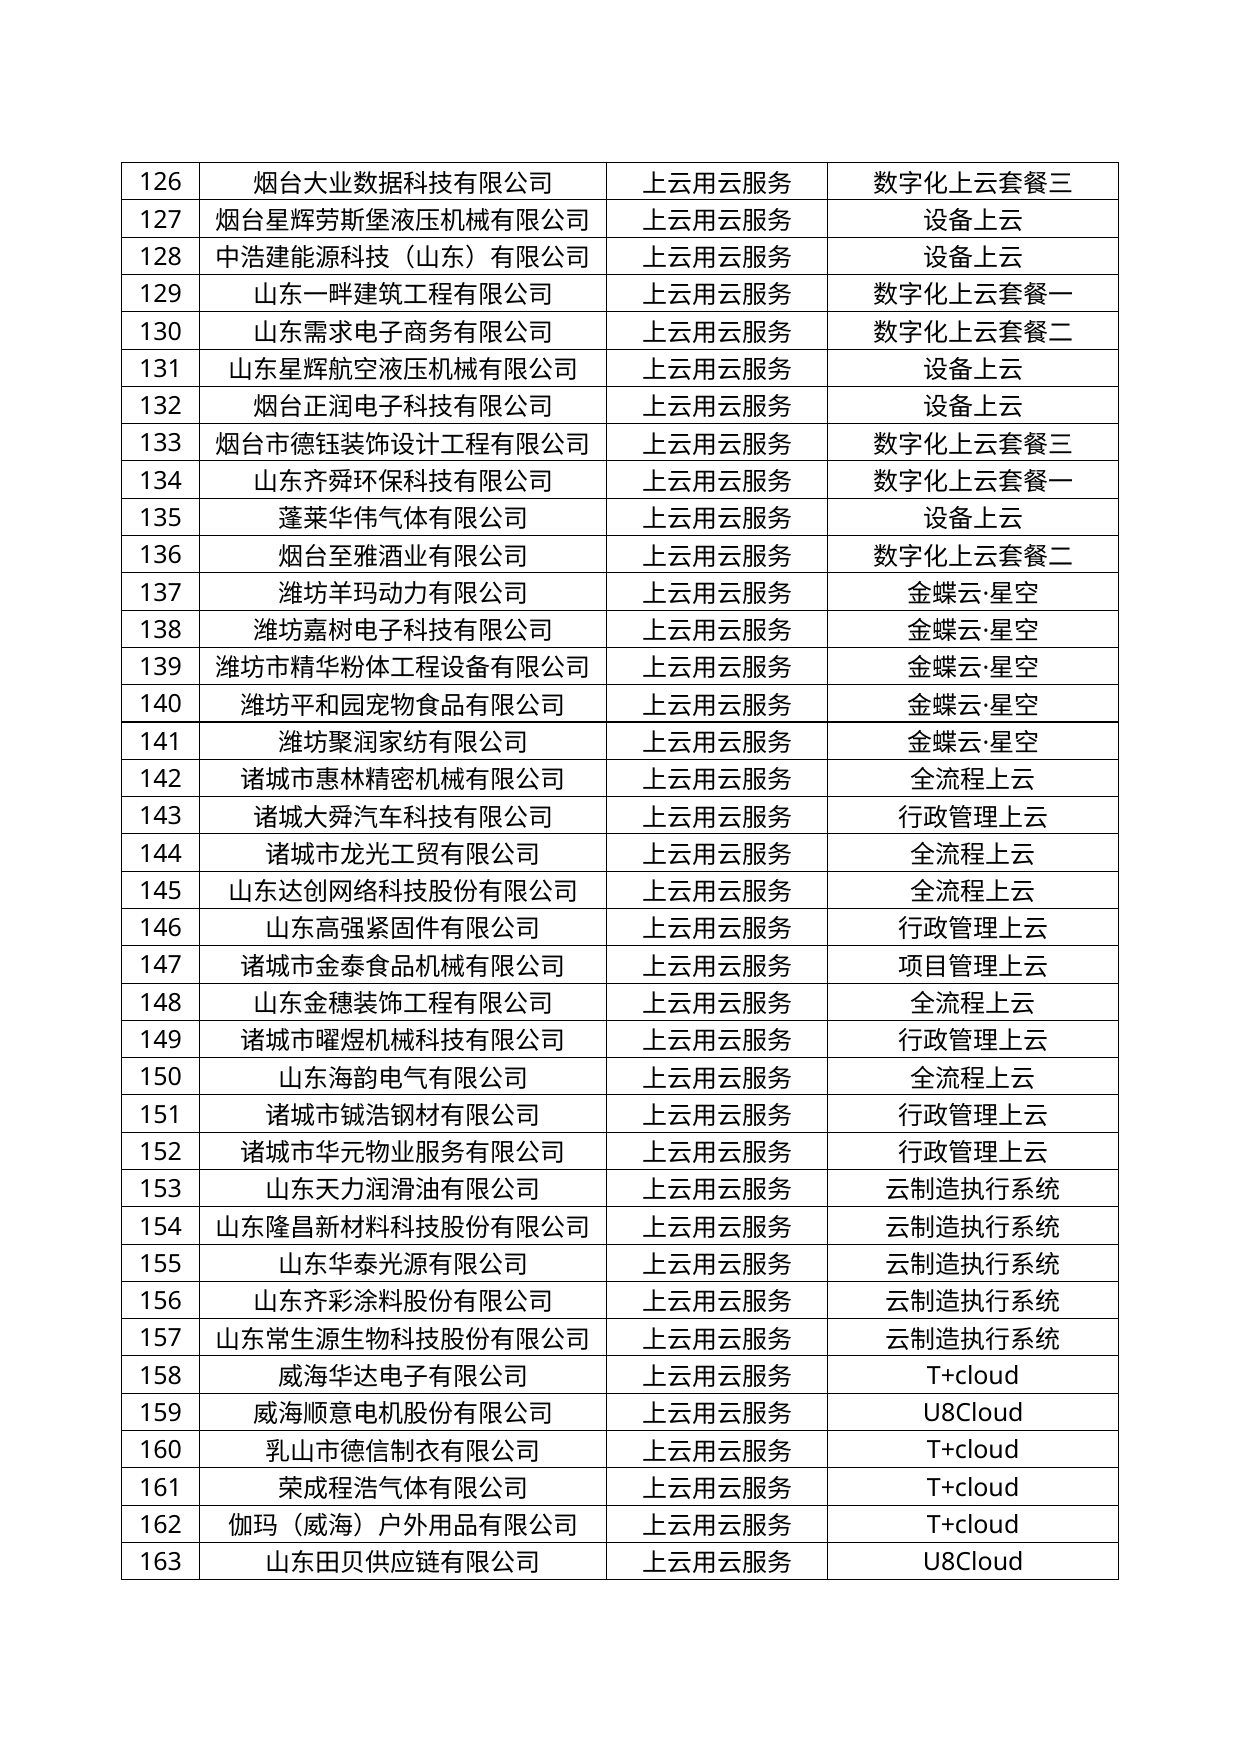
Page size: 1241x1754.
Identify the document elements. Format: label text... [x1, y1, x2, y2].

table_cell 全流程上云 [828, 872, 1118, 908]
table_cell 项目管理上云 [828, 946, 1118, 982]
table_cell 154 [122, 1207, 199, 1243]
table_cell 行政管理上云 [828, 909, 1118, 945]
table_cell 诸城市曜煜机械科技有限公司 [200, 1021, 606, 1057]
table_cell 数字化上云套餐一 [828, 275, 1118, 311]
table_cell 126 [122, 163, 199, 199]
table_cell 行政管理上云 [828, 1021, 1118, 1057]
table_cell 山东隆昌新材料科技股份有限公司 [200, 1207, 606, 1243]
table_cell 150 [122, 1058, 199, 1094]
table_cell 142 [122, 760, 199, 796]
table_cell 烟台正润电子科技有限公司 [200, 387, 606, 423]
table_cell 诸城市惠林精密机械有限公司 [200, 760, 606, 796]
table_cell 设备上云 [828, 499, 1118, 535]
table_cell 157 [122, 1319, 199, 1355]
table_cell 136 [122, 536, 199, 572]
table_cell 乳山市德信制衣有限公司 [200, 1431, 606, 1467]
table_cell 156 [122, 1282, 199, 1318]
table_cell 设备上云 [828, 238, 1118, 274]
table_cell 上云用云服务 [607, 499, 827, 535]
table_cell 上云用云服务 [607, 1021, 827, 1057]
table_cell 134 [122, 461, 199, 498]
table_cell 数字化上云套餐三 [828, 163, 1118, 199]
table_cell 162 [122, 1506, 199, 1542]
table_cell 行政管理上云 [828, 1095, 1118, 1132]
table_cell 152 [122, 1133, 199, 1169]
table_cell 山东高强紧固件有限公司 [200, 909, 606, 945]
table_cell 上云用云服务 [607, 834, 827, 871]
table_cell 133 [122, 424, 199, 460]
table_cell 云制造执行系统 [828, 1282, 1118, 1318]
table_cell 上云用云服务 [607, 648, 827, 684]
table_cell 云制造执行系统 [828, 1245, 1118, 1281]
table_cell 上云用云服务 [607, 946, 827, 982]
table_cell 上云用云服务 [607, 1543, 827, 1579]
table_cell 135 [122, 499, 199, 535]
table_cell 158 [122, 1356, 199, 1393]
table_cell 上云用云服务 [607, 1319, 827, 1355]
table_cell 设备上云 [828, 350, 1118, 386]
table_cell 山东海韵电气有限公司 [200, 1058, 606, 1094]
table_cell 上云用云服务 [607, 1245, 827, 1281]
table_cell 147 [122, 946, 199, 982]
table_cell 148 [122, 984, 199, 1020]
table_cell 上云用云服务 [607, 1207, 827, 1243]
table_cell 数字化上云套餐二 [828, 312, 1118, 348]
table_cell 上云用云服务 [607, 163, 827, 199]
table_cell 山东需求电子商务有限公司 [200, 312, 606, 348]
table_cell 130 [122, 312, 199, 348]
table_cell T+cloud [828, 1468, 1118, 1504]
table_cell 山东一畔建筑工程有限公司 [200, 275, 606, 311]
table_cell 山东齐舜环保科技有限公司 [200, 461, 606, 498]
table_cell 中浩建能源科技（山东）有限公司 [200, 238, 606, 274]
table_cell 上云用云服务 [607, 387, 827, 423]
table_cell 上云用云服务 [607, 872, 827, 908]
table_cell 设备上云 [828, 200, 1118, 237]
table_cell 161 [122, 1468, 199, 1504]
table_cell 全流程上云 [828, 984, 1118, 1020]
table_cell 潍坊羊玛动力有限公司 [200, 573, 606, 609]
table_cell 上云用云服务 [607, 1431, 827, 1467]
table_cell 设备上云 [828, 387, 1118, 423]
table_cell 131 [122, 350, 199, 386]
table_cell 146 [122, 909, 199, 945]
table_cell 金蝶云·星空 [828, 723, 1118, 759]
table_cell 137 [122, 573, 199, 609]
table_cell 潍坊平和园宠物食品有限公司 [200, 685, 606, 721]
table_cell 烟台大业数据科技有限公司 [200, 163, 606, 199]
table_cell 132 [122, 387, 199, 423]
table_cell 数字化上云套餐二 [828, 536, 1118, 572]
table_cell 149 [122, 1021, 199, 1057]
table_cell 烟台至雅酒业有限公司 [200, 536, 606, 572]
table_cell 数字化上云套餐一 [828, 461, 1118, 498]
table_cell 128 [122, 238, 199, 274]
table_cell 伽玛（威海）户外用品有限公司 [200, 1506, 606, 1542]
table_cell 141 [122, 723, 199, 759]
table_cell 153 [122, 1170, 199, 1206]
table_cell 上云用云服务 [607, 611, 827, 647]
table_cell 潍坊聚润家纺有限公司 [200, 723, 606, 759]
table_cell 云制造执行系统 [828, 1207, 1118, 1243]
table_cell 金蝶云·星空 [828, 685, 1118, 721]
table_cell 威海华达电子有限公司 [200, 1356, 606, 1393]
table_cell 上云用云服务 [607, 723, 827, 759]
table_cell 155 [122, 1245, 199, 1281]
table_cell 144 [122, 834, 199, 871]
table_cell 诸城大舜汽车科技有限公司 [200, 797, 606, 833]
table_cell T+cloud [828, 1431, 1118, 1467]
table_cell 139 [122, 648, 199, 684]
table_cell 上云用云服务 [607, 1506, 827, 1542]
table_cell 上云用云服务 [607, 573, 827, 609]
table_cell 全流程上云 [828, 1058, 1118, 1094]
table_cell 诸城市铖浩钢材有限公司 [200, 1095, 606, 1132]
table_cell 上云用云服务 [607, 1058, 827, 1094]
table_cell 金蝶云·星空 [828, 611, 1118, 647]
table_cell 诸城市金泰食品机械有限公司 [200, 946, 606, 982]
table_cell 云制造执行系统 [828, 1319, 1118, 1355]
table_cell 上云用云服务 [607, 1394, 827, 1430]
table_cell 159 [122, 1394, 199, 1430]
table_cell 上云用云服务 [607, 536, 827, 572]
table_cell 上云用云服务 [607, 238, 827, 274]
table_cell 诸城市华元物业服务有限公司 [200, 1133, 606, 1169]
table_cell 烟台星辉劳斯堡液压机械有限公司 [200, 200, 606, 237]
table_cell T+cloud [828, 1356, 1118, 1393]
table_cell 行政管理上云 [828, 797, 1118, 833]
table_cell 上云用云服务 [607, 312, 827, 348]
table_cell 127 [122, 200, 199, 237]
table_cell 山东金穗装饰工程有限公司 [200, 984, 606, 1020]
table_cell 上云用云服务 [607, 1468, 827, 1504]
table_cell 山东星辉航空液压机械有限公司 [200, 350, 606, 386]
table_cell 上云用云服务 [607, 461, 827, 498]
table_cell 荣成程浩气体有限公司 [200, 1468, 606, 1504]
table_cell 138 [122, 611, 199, 647]
table_cell 上云用云服务 [607, 909, 827, 945]
table_cell 上云用云服务 [607, 200, 827, 237]
table_cell 143 [122, 797, 199, 833]
table_cell 全流程上云 [828, 760, 1118, 796]
table_cell 烟台市德钰装饰设计工程有限公司 [200, 424, 606, 460]
table_cell 山东常生源生物科技股份有限公司 [200, 1319, 606, 1355]
table_cell 上云用云服务 [607, 984, 827, 1020]
table_cell 上云用云服务 [607, 760, 827, 796]
table_cell 威海顺意电机股份有限公司 [200, 1394, 606, 1430]
table_cell 全流程上云 [828, 834, 1118, 871]
table_cell 上云用云服务 [607, 1133, 827, 1169]
table_cell 上云用云服务 [607, 685, 827, 721]
table_cell 金蝶云·星空 [828, 648, 1118, 684]
table_cell 140 [122, 685, 199, 721]
table_cell U8Cloud [828, 1394, 1118, 1430]
table_cell 上云用云服务 [607, 350, 827, 386]
table_cell 151 [122, 1095, 199, 1132]
table_cell 蓬莱华伟气体有限公司 [200, 499, 606, 535]
table_cell 上云用云服务 [607, 275, 827, 311]
table_cell 数字化上云套餐三 [828, 424, 1118, 460]
table_cell 上云用云服务 [607, 1282, 827, 1318]
table_cell 山东达创网络科技股份有限公司 [200, 872, 606, 908]
table_cell U8Cloud [828, 1543, 1118, 1579]
table_cell 潍坊嘉树电子科技有限公司 [200, 611, 606, 647]
table_cell 上云用云服务 [607, 1356, 827, 1393]
table_cell 上云用云服务 [607, 1095, 827, 1132]
table_cell 上云用云服务 [607, 1170, 827, 1206]
table_cell 山东华泰光源有限公司 [200, 1245, 606, 1281]
table_cell 行政管理上云 [828, 1133, 1118, 1169]
table_cell 山东天力润滑油有限公司 [200, 1170, 606, 1206]
table_cell 山东田贝供应链有限公司 [200, 1543, 606, 1579]
table_cell 上云用云服务 [607, 797, 827, 833]
table_cell 金蝶云·星空 [828, 573, 1118, 609]
table_cell 诸城市龙光工贸有限公司 [200, 834, 606, 871]
table_cell 云制造执行系统 [828, 1170, 1118, 1206]
table_cell 上云用云服务 [607, 424, 827, 460]
table_cell 山东齐彩涂料股份有限公司 [200, 1282, 606, 1318]
table_cell T+cloud [828, 1506, 1118, 1542]
table_cell 145 [122, 872, 199, 908]
table_cell 163 [122, 1543, 199, 1579]
table_cell 129 [122, 275, 199, 311]
table_cell 160 [122, 1431, 199, 1467]
table_cell 潍坊市精华粉体工程设备有限公司 [200, 648, 606, 684]
